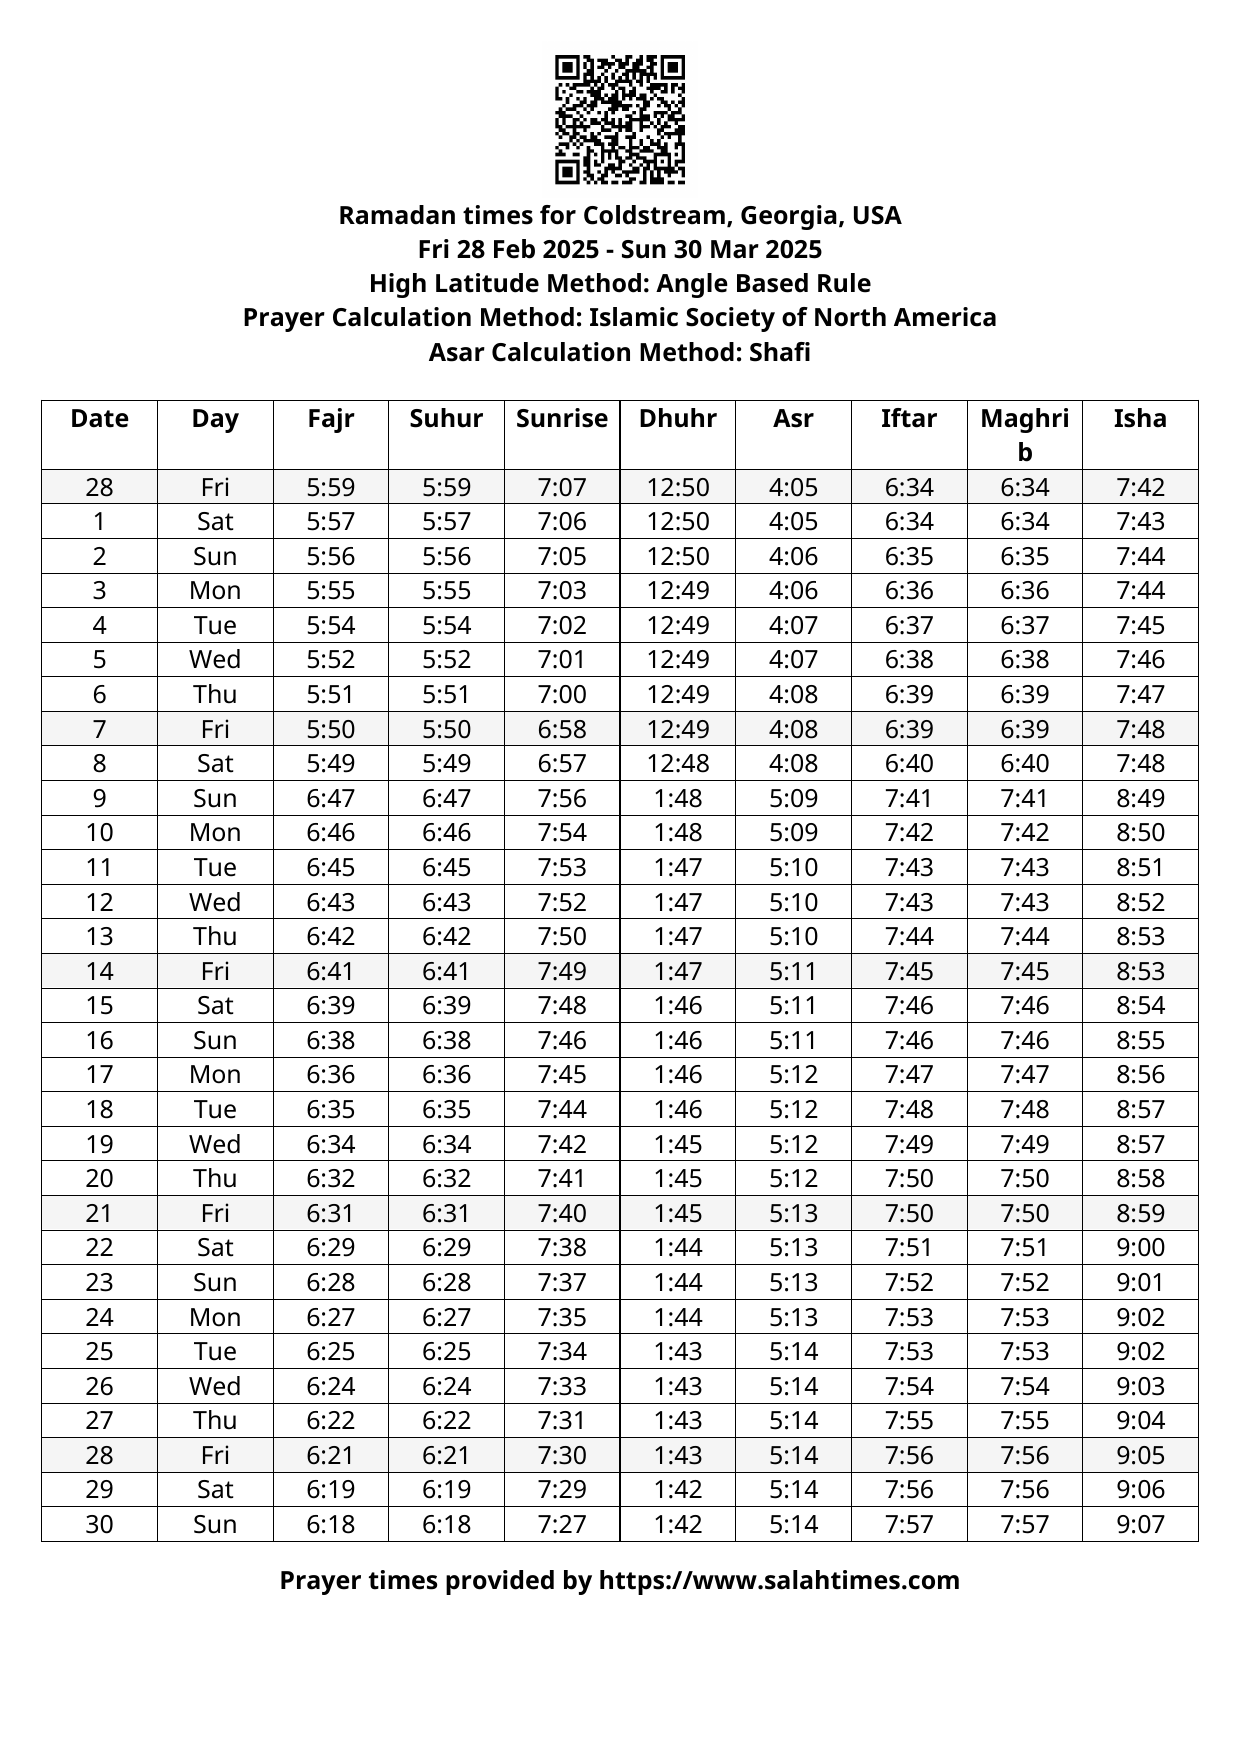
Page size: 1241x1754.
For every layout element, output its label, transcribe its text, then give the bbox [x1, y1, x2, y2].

table_cell Sun [158, 1265, 273, 1299]
table_cell Fri [158, 712, 273, 745]
table_cell 7:43 [852, 885, 967, 918]
table_cell 4:08 [736, 746, 851, 780]
table_cell 7:57 [968, 1507, 1082, 1541]
table_cell 5:14 [736, 1507, 851, 1541]
table_header Isha [1083, 401, 1198, 469]
table_cell 5:12 [736, 1092, 851, 1126]
table_cell Mon [158, 1058, 273, 1091]
table_cell 5:09 [736, 781, 851, 814]
table_cell 7:42 [968, 816, 1082, 849]
table_cell 6:39 [968, 712, 1082, 745]
table_cell 5:52 [389, 643, 504, 676]
table_cell 26 [42, 1369, 157, 1402]
table_cell 6:38 [389, 1023, 504, 1057]
table_cell 12:50 [621, 504, 735, 538]
table_cell 6:43 [274, 885, 388, 918]
table_cell 7:53 [852, 1300, 967, 1333]
table_cell 6:39 [389, 989, 504, 1022]
table_cell 5:14 [736, 1404, 851, 1437]
table_cell 5:51 [274, 677, 388, 711]
table_cell 5 [42, 643, 157, 676]
table_cell 8:54 [1083, 989, 1198, 1022]
table_header Suhur [389, 401, 504, 469]
table_cell 7:41 [505, 1161, 619, 1195]
table_cell 8:50 [1083, 816, 1198, 849]
table_cell 6:35 [274, 1092, 388, 1126]
table_cell 7:48 [852, 1092, 967, 1126]
table_cell 12:50 [621, 470, 735, 503]
table_cell 5:10 [736, 919, 851, 953]
table_cell 7:38 [505, 1231, 619, 1264]
table_cell 7:56 [852, 1438, 967, 1472]
table_cell 7:47 [968, 1058, 1082, 1091]
table_cell 1:48 [621, 816, 735, 849]
table_cell 6:36 [274, 1058, 388, 1091]
table_cell 6:42 [389, 919, 504, 953]
table_cell 6:28 [274, 1265, 388, 1299]
table_cell 6:35 [852, 539, 967, 572]
table_cell 1:46 [621, 1023, 735, 1057]
table_cell 6:46 [389, 816, 504, 849]
table_cell 6:21 [389, 1438, 504, 1472]
table_header Sunrise [505, 401, 619, 469]
table_cell 7:27 [505, 1507, 619, 1541]
table_cell Wed [158, 1127, 273, 1160]
table_cell 5:14 [736, 1369, 851, 1402]
table_cell 9:06 [1083, 1473, 1198, 1506]
table_cell 6:34 [968, 504, 1082, 538]
table_cell 6:28 [389, 1265, 504, 1299]
table_cell 7:44 [1083, 574, 1198, 607]
table_cell 12:50 [621, 539, 735, 572]
table_cell 6:32 [274, 1161, 388, 1195]
table_cell 6:34 [389, 1127, 504, 1160]
table_cell 7:53 [505, 850, 619, 884]
table_cell 7:50 [505, 919, 619, 953]
table_cell 5:11 [736, 1023, 851, 1057]
table_cell 7:48 [1083, 712, 1198, 745]
table_cell 21 [42, 1196, 157, 1229]
table_cell 6:58 [505, 712, 619, 745]
table_cell 12:49 [621, 608, 735, 642]
table_cell 7:44 [852, 919, 967, 953]
table_cell 4:06 [736, 574, 851, 607]
table_cell 7:06 [505, 504, 619, 538]
table_cell Thu [158, 1161, 273, 1195]
table_cell 5:56 [389, 539, 504, 572]
table_cell 7:46 [505, 1023, 619, 1057]
table_cell 6:40 [852, 746, 967, 780]
table_cell 12:49 [621, 712, 735, 745]
table_cell 7:43 [968, 885, 1082, 918]
table_cell 7:45 [852, 954, 967, 987]
table_cell 6:41 [389, 954, 504, 987]
table_cell Sat [158, 989, 273, 1022]
table_cell 5:56 [274, 539, 388, 572]
table_cell 6:35 [389, 1092, 504, 1126]
table_cell 1:43 [621, 1404, 735, 1437]
table_cell 8:55 [1083, 1023, 1198, 1057]
table_cell 7:46 [852, 989, 967, 1022]
table_cell 1:42 [621, 1507, 735, 1541]
table_cell 4:08 [736, 677, 851, 711]
table_cell 7:29 [505, 1473, 619, 1506]
table_cell Sun [158, 1507, 273, 1541]
table_cell 8:49 [1083, 781, 1198, 814]
table_cell 6:27 [274, 1300, 388, 1333]
table_cell 7:42 [1083, 470, 1198, 503]
table_cell 6:34 [968, 470, 1082, 503]
table_cell 5:54 [274, 608, 388, 642]
table_cell 7:50 [968, 1161, 1082, 1195]
table_cell 7 [42, 712, 157, 745]
table_cell 5:14 [736, 1438, 851, 1472]
table_cell 7:03 [505, 574, 619, 607]
table_cell 6:29 [274, 1231, 388, 1264]
table_cell 7:48 [505, 989, 619, 1022]
table_cell 5:10 [736, 885, 851, 918]
table_cell 8:57 [1083, 1127, 1198, 1160]
table_cell 13 [42, 919, 157, 953]
table_cell 1:43 [621, 1438, 735, 1472]
table_cell Tue [158, 1092, 273, 1126]
table_cell 7:45 [1083, 608, 1198, 642]
table_cell 5:11 [736, 989, 851, 1022]
table_cell 6:36 [852, 574, 967, 607]
table_cell 12:49 [621, 677, 735, 711]
table_header Day [158, 401, 273, 469]
table_cell 6:39 [852, 712, 967, 745]
table_cell 6:27 [389, 1300, 504, 1333]
text Prayer Calculation Method: Islamic Society of North America [42, 300, 1198, 334]
table_cell 7:34 [505, 1334, 619, 1368]
table_cell 7:44 [1083, 539, 1198, 572]
table_cell 8:59 [1083, 1196, 1198, 1229]
table_cell 5:55 [274, 574, 388, 607]
table_cell 7:47 [852, 1058, 967, 1091]
table_cell 7:46 [1083, 643, 1198, 676]
table_cell 18 [42, 1092, 157, 1126]
table_cell 7:56 [852, 1473, 967, 1506]
table_cell 6:39 [968, 677, 1082, 711]
table_cell 5:54 [389, 608, 504, 642]
table_cell 25 [42, 1334, 157, 1368]
table_header Asr [736, 401, 851, 469]
table_cell 7:52 [852, 1265, 967, 1299]
table_cell 9:02 [1083, 1334, 1198, 1368]
table_cell Sun [158, 539, 273, 572]
table_cell 7:30 [505, 1438, 619, 1472]
table_cell 1:44 [621, 1231, 735, 1264]
table_cell 1:45 [621, 1196, 735, 1229]
table_cell 7:53 [968, 1334, 1082, 1368]
table_header Maghrib [968, 401, 1082, 469]
table_cell 7:49 [505, 954, 619, 987]
table_cell Wed [158, 885, 273, 918]
table_cell 6:31 [274, 1196, 388, 1229]
table_cell 1 [42, 504, 157, 538]
table_cell 6:24 [389, 1369, 504, 1402]
table_cell 5:57 [274, 504, 388, 538]
table_cell 9:05 [1083, 1438, 1198, 1472]
table_cell 6:57 [505, 746, 619, 780]
table_cell 7:53 [968, 1300, 1082, 1333]
table_cell 7:54 [505, 816, 619, 849]
table_cell 7:46 [852, 1023, 967, 1057]
table_cell 5:59 [389, 470, 504, 503]
table_cell 7:07 [505, 470, 619, 503]
table_cell 10 [42, 816, 157, 849]
table_cell 5:12 [736, 1161, 851, 1195]
table_cell 7:47 [1083, 677, 1198, 711]
table_cell 4:08 [736, 712, 851, 745]
table_cell 7:52 [968, 1265, 1082, 1299]
table_cell 7:05 [505, 539, 619, 572]
table_cell 7:46 [968, 1023, 1082, 1057]
table_cell 7:49 [852, 1127, 967, 1160]
table_cell 7:55 [968, 1404, 1082, 1437]
table_cell 6:47 [274, 781, 388, 814]
table_cell 1:47 [621, 954, 735, 987]
table_cell 7:45 [505, 1058, 619, 1091]
table_cell 7:48 [1083, 746, 1198, 780]
table_cell 7:00 [505, 677, 619, 711]
table_cell 1:46 [621, 989, 735, 1022]
table_cell 3 [42, 574, 157, 607]
table_cell 7:48 [968, 1092, 1082, 1126]
table_cell 24 [42, 1300, 157, 1333]
table_cell 7:41 [852, 781, 967, 814]
table_cell 1:45 [621, 1161, 735, 1195]
table_cell 6:38 [968, 643, 1082, 676]
table_cell 11 [42, 850, 157, 884]
table_cell 1:42 [621, 1473, 735, 1506]
table_cell 6:22 [274, 1404, 388, 1437]
table_cell 8:56 [1083, 1058, 1198, 1091]
table_cell 6:25 [274, 1334, 388, 1368]
table_cell 23 [42, 1265, 157, 1299]
table_cell 1:46 [621, 1058, 735, 1091]
table_cell 9 [42, 781, 157, 814]
table_cell 2 [42, 539, 157, 572]
table_cell Fri [158, 1438, 273, 1472]
table_cell 6:29 [389, 1231, 504, 1264]
table_cell 6:19 [274, 1473, 388, 1506]
table_cell 7:51 [968, 1231, 1082, 1264]
table_cell 9:02 [1083, 1300, 1198, 1333]
table_cell 6:34 [852, 470, 967, 503]
table_cell 5:12 [736, 1127, 851, 1160]
table_cell 9:04 [1083, 1404, 1198, 1437]
table_cell 4:07 [736, 643, 851, 676]
table_cell 4:07 [736, 608, 851, 642]
table_cell 8 [42, 746, 157, 780]
table_cell 7:52 [505, 885, 619, 918]
table_cell 29 [42, 1473, 157, 1506]
table_cell 5:49 [274, 746, 388, 780]
table_cell 5:10 [736, 850, 851, 884]
table_cell 4 [42, 608, 157, 642]
table_cell Wed [158, 1369, 273, 1402]
table_cell Thu [158, 919, 273, 953]
table_cell Sun [158, 1023, 273, 1057]
table_cell 27 [42, 1404, 157, 1437]
table_cell 7:53 [852, 1334, 967, 1368]
table_cell 6:45 [274, 850, 388, 884]
table_cell 28 [42, 1438, 157, 1472]
text Asar Calculation Method: Shafi [42, 334, 1198, 368]
table_cell 7:43 [852, 850, 967, 884]
table_cell 7:40 [505, 1196, 619, 1229]
table_cell 6:31 [389, 1196, 504, 1229]
table_cell 7:42 [505, 1127, 619, 1160]
table_cell 30 [42, 1507, 157, 1541]
table_cell 1:43 [621, 1369, 735, 1402]
table_cell Thu [158, 1404, 273, 1437]
table_cell 8:58 [1083, 1161, 1198, 1195]
table_cell 5:12 [736, 1058, 851, 1091]
table_cell 7:50 [968, 1196, 1082, 1229]
table_cell 6:39 [274, 989, 388, 1022]
table_cell 5:59 [274, 470, 388, 503]
table_cell 7:54 [968, 1369, 1082, 1402]
table_cell 1:48 [621, 781, 735, 814]
table_cell Tue [158, 1334, 273, 1368]
table_cell 1:47 [621, 850, 735, 884]
table_cell Sat [158, 746, 273, 780]
table_cell 7:49 [968, 1127, 1082, 1160]
table_cell 12:48 [621, 746, 735, 780]
table_header Dhuhr [621, 401, 735, 469]
table_cell 7:50 [852, 1161, 967, 1195]
table_cell Fri [158, 1196, 273, 1229]
table_cell 6:42 [274, 919, 388, 953]
table_cell Wed [158, 643, 273, 676]
table_cell 7:02 [505, 608, 619, 642]
table_cell 7:44 [505, 1092, 619, 1126]
table_cell 12:49 [621, 643, 735, 676]
table_cell 6:39 [852, 677, 967, 711]
table_cell 9:03 [1083, 1369, 1198, 1402]
table_cell 6:22 [389, 1404, 504, 1437]
table_cell 8:57 [1083, 1092, 1198, 1126]
table_cell 6:24 [274, 1369, 388, 1402]
table_cell 20 [42, 1161, 157, 1195]
table_cell Sat [158, 504, 273, 538]
table_cell 7:42 [852, 816, 967, 849]
table_cell 7:51 [852, 1231, 967, 1264]
table_cell 1:47 [621, 919, 735, 953]
table_cell 9:07 [1083, 1507, 1198, 1541]
table_cell 4:05 [736, 504, 851, 538]
table_cell 4:05 [736, 470, 851, 503]
table_cell 8:51 [1083, 850, 1198, 884]
table_cell 6:34 [852, 504, 967, 538]
table_cell 7:56 [968, 1473, 1082, 1506]
table_cell 5:52 [274, 643, 388, 676]
table_cell 8:53 [1083, 919, 1198, 953]
table_cell 7:50 [852, 1196, 967, 1229]
table_cell 1:45 [621, 1127, 735, 1160]
table_cell 1:47 [621, 885, 735, 918]
table_cell Fri [158, 954, 273, 987]
table_cell Sun [158, 781, 273, 814]
table_cell 9:01 [1083, 1265, 1198, 1299]
table_cell 5:49 [389, 746, 504, 780]
table_cell 19 [42, 1127, 157, 1160]
table_cell 7:43 [1083, 504, 1198, 538]
table_cell 6:36 [968, 574, 1082, 607]
table_cell 6:40 [968, 746, 1082, 780]
table_cell Thu [158, 677, 273, 711]
table_cell 7:57 [852, 1507, 967, 1541]
table_cell Mon [158, 574, 273, 607]
table_cell 5:14 [736, 1473, 851, 1506]
table_cell 7:43 [968, 850, 1082, 884]
table_cell 8:52 [1083, 885, 1198, 918]
table_cell 5:57 [389, 504, 504, 538]
table_cell 5:13 [736, 1300, 851, 1333]
table_cell 5:09 [736, 816, 851, 849]
text High Latitude Method: Angle Based Rule [42, 266, 1198, 300]
table_cell 6:32 [389, 1161, 504, 1195]
table_cell 6:25 [389, 1334, 504, 1368]
table_cell 5:13 [736, 1196, 851, 1229]
table_cell 7:37 [505, 1265, 619, 1299]
table_cell 16 [42, 1023, 157, 1057]
table_cell 7:44 [968, 919, 1082, 953]
text Fri 28 Feb 2025 - Sun 30 Mar 2025 [42, 232, 1198, 266]
table_cell Fri [158, 470, 273, 503]
table_cell 5:50 [274, 712, 388, 745]
table_cell 6:38 [852, 643, 967, 676]
table_cell 1:46 [621, 1092, 735, 1126]
table_cell 6:34 [274, 1127, 388, 1160]
table_cell 7:55 [852, 1404, 967, 1437]
table_cell Mon [158, 1300, 273, 1333]
table_cell 7:56 [968, 1438, 1082, 1472]
text Ramadan times for Coldstream, Georgia, USA [42, 198, 1198, 232]
table_cell Sat [158, 1473, 273, 1506]
table_cell 1:44 [621, 1265, 735, 1299]
table_cell 6:41 [274, 954, 388, 987]
table_cell 5:51 [389, 677, 504, 711]
table_cell 7:41 [968, 781, 1082, 814]
table_cell 6:35 [968, 539, 1082, 572]
table_cell 5:13 [736, 1231, 851, 1264]
table_cell 12 [42, 885, 157, 918]
text Prayer times provided by https://www.salahtimes.com [42, 1563, 1198, 1597]
table_cell Tue [158, 608, 273, 642]
table_cell 6:37 [968, 608, 1082, 642]
table_cell 5:55 [389, 574, 504, 607]
table_cell 7:01 [505, 643, 619, 676]
table_cell 7:45 [968, 954, 1082, 987]
table_cell 7:46 [968, 989, 1082, 1022]
table_cell 8:53 [1083, 954, 1198, 987]
table_cell 6 [42, 677, 157, 711]
table_cell 1:43 [621, 1334, 735, 1368]
table_cell 7:56 [505, 781, 619, 814]
table_cell 5:11 [736, 954, 851, 987]
table_cell 1:44 [621, 1300, 735, 1333]
table_cell 6:36 [389, 1058, 504, 1091]
table_header Iftar [852, 401, 967, 469]
table_cell 6:45 [389, 850, 504, 884]
table_cell 7:54 [852, 1369, 967, 1402]
table_header Date [42, 401, 157, 469]
table_cell 9:00 [1083, 1231, 1198, 1264]
table_cell 7:35 [505, 1300, 619, 1333]
table_cell 6:18 [389, 1507, 504, 1541]
table_cell 6:43 [389, 885, 504, 918]
table_cell 7:33 [505, 1369, 619, 1402]
table_cell 17 [42, 1058, 157, 1091]
table_cell 7:31 [505, 1404, 619, 1437]
table_cell Mon [158, 816, 273, 849]
table_cell 6:21 [274, 1438, 388, 1472]
table_cell 6:19 [389, 1473, 504, 1506]
table_cell Sat [158, 1231, 273, 1264]
table_cell 6:18 [274, 1507, 388, 1541]
table_cell 5:50 [389, 712, 504, 745]
table_cell 5:13 [736, 1265, 851, 1299]
table_cell 6:38 [274, 1023, 388, 1057]
table_cell 6:37 [852, 608, 967, 642]
table_cell 15 [42, 989, 157, 1022]
table_cell Tue [158, 850, 273, 884]
table_cell 28 [42, 470, 157, 503]
table_header Fajr [274, 401, 388, 469]
table_cell 6:47 [389, 781, 504, 814]
table_cell 12:49 [621, 574, 735, 607]
table_cell 6:46 [274, 816, 388, 849]
table_cell 22 [42, 1231, 157, 1264]
table_cell 5:14 [736, 1334, 851, 1368]
picture [542, 41, 699, 198]
table_cell 4:06 [736, 539, 851, 572]
table_cell 14 [42, 954, 157, 987]
